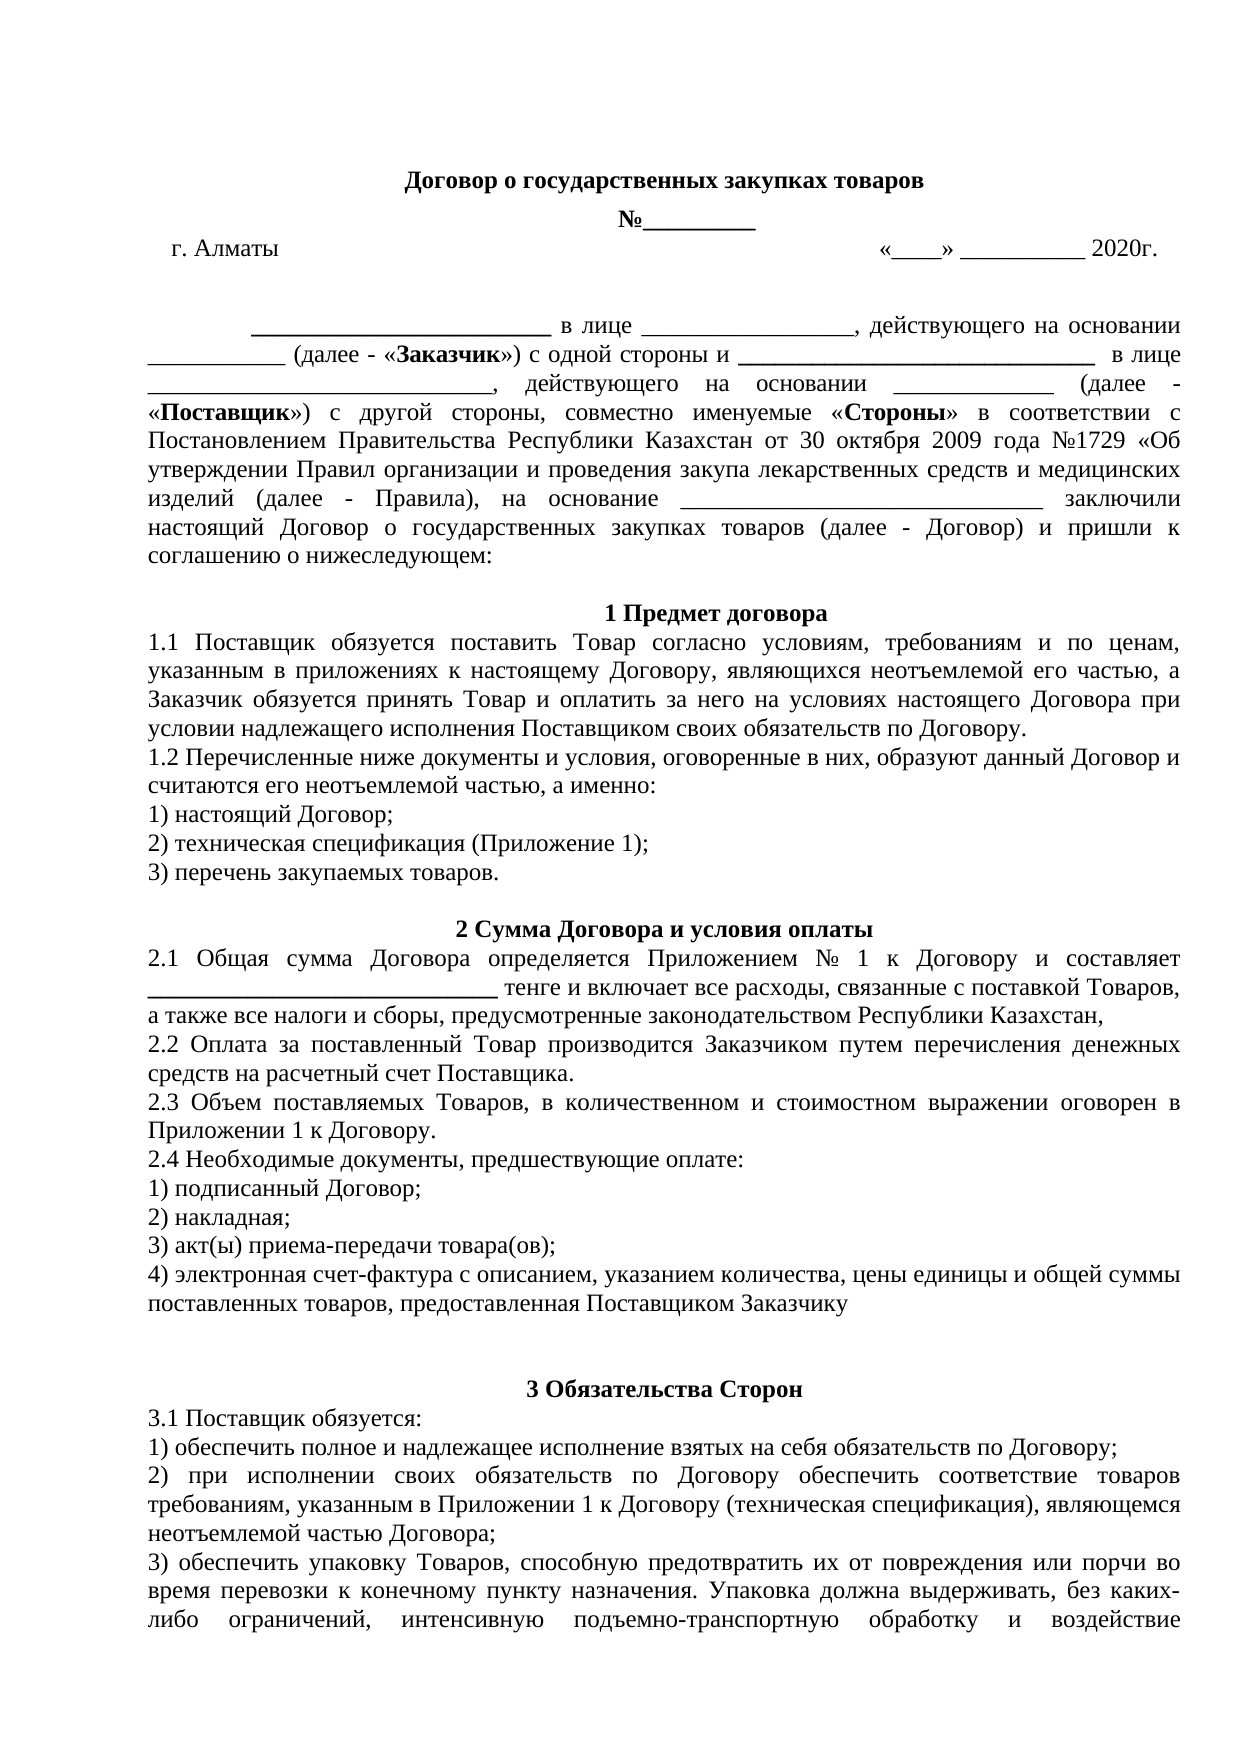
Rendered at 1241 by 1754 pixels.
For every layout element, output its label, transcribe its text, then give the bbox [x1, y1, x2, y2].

text 1) обеспечить полное и надлежащее исполнение взятых на себя обязательств по Договору; [148, 1432, 1181, 1460]
text 2.1 Общая сумма Договора определяется Приложением № 1 к Договору и составляет ____________________________ тенге и включает все расходы, связанные с поставкой Товаров, а также все налоги и сборы, предусмотренные законодательством Республики Казахстан, [148, 943, 1181, 1029]
text 3) перечень закупаемых товаров. [148, 857, 1181, 885]
text 2.4 Необходимые документы, предшествующие оплате: [148, 1144, 1181, 1173]
text 1.2 Перечисленные ниже документы и условия, оговоренные в них, образуют данный Договор и считаются его неотъемлемой частью, а именно: [148, 742, 1181, 799]
text 2) накладная; [148, 1202, 1181, 1230]
text №_________ г. Алматы «____» __________ 2020г. [148, 204, 1181, 262]
text 1) настоящий Договор; [148, 799, 1181, 828]
text Договор о государственных закупках товаров [148, 132, 1181, 194]
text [148, 1547, 1181, 1633]
text 1.1 Поставщик обязуется поставить Товар согласно условиям, требованиям и по ценам, указанным в приложениях к настоящему Договору, являющихся неотъемлемой его частью, а Заказчик обязуется принять Товар и оплатить за него на условиях настоящего Договора при условии надлежащего исполнения Поставщиком своих обязательств по Договору. [148, 627, 1181, 742]
text ________________________ в лице _________________, действующего на основании ___________ (далее - «Заказчик») с одной стороны и _____________________________ в лице ____________________________, действующего на основании _____________ (далее - «Поставщик») с другой стороны, совместно именуемые «Стороны» в соответствии с Постановлением Правительства Республики Казахстан от 30 октября 2009 года №1729 «Об утверждении Правил организации и проведения закупа лекарственных средств и медицинских изделий (далее - Правила), на основание _____________________________ заключили настоящий Договор о государственных закупках товаров (далее - Договор) и пришли к соглашению о нижеследующем: [148, 310, 1181, 569]
text 3 Обязательства Сторон [148, 1374, 1181, 1403]
text 1 Предмет договора [148, 598, 1181, 627]
text 2.3 Объем поставляемых Товаров, в количественном и стоимостном выражении оговорен в Приложении 1 к Договору. [148, 1087, 1181, 1144]
text 4) электронная счет-фактура с описанием, указанием количества, цены единицы и общей суммы поставленных товаров, предоставленная Поставщиком Заказчику [148, 1259, 1181, 1317]
text 3.1 Поставщик обязуется: [148, 1403, 1181, 1432]
text 1) подписанный Договор; [148, 1173, 1181, 1202]
text 2) техническая спецификация (Приложение 1); [148, 828, 1181, 857]
text 2) при исполнении своих обязательств по Договору обеспечить соответствие товаров требованиям, указанным в Приложении 1 к Договору (техническая спецификация), являющемся неотъемлемой частью Договора; [148, 1460, 1181, 1547]
text 3) акт(ы) приема-передачи товара(ов); [148, 1230, 1181, 1259]
text 2 Сумма Договора и условия оплаты [148, 914, 1181, 943]
text 2.2 Оплата за поставленный Товар производится Заказчиком путем перечисления денежных средств на расчетный счет Поставщика. [148, 1029, 1181, 1087]
